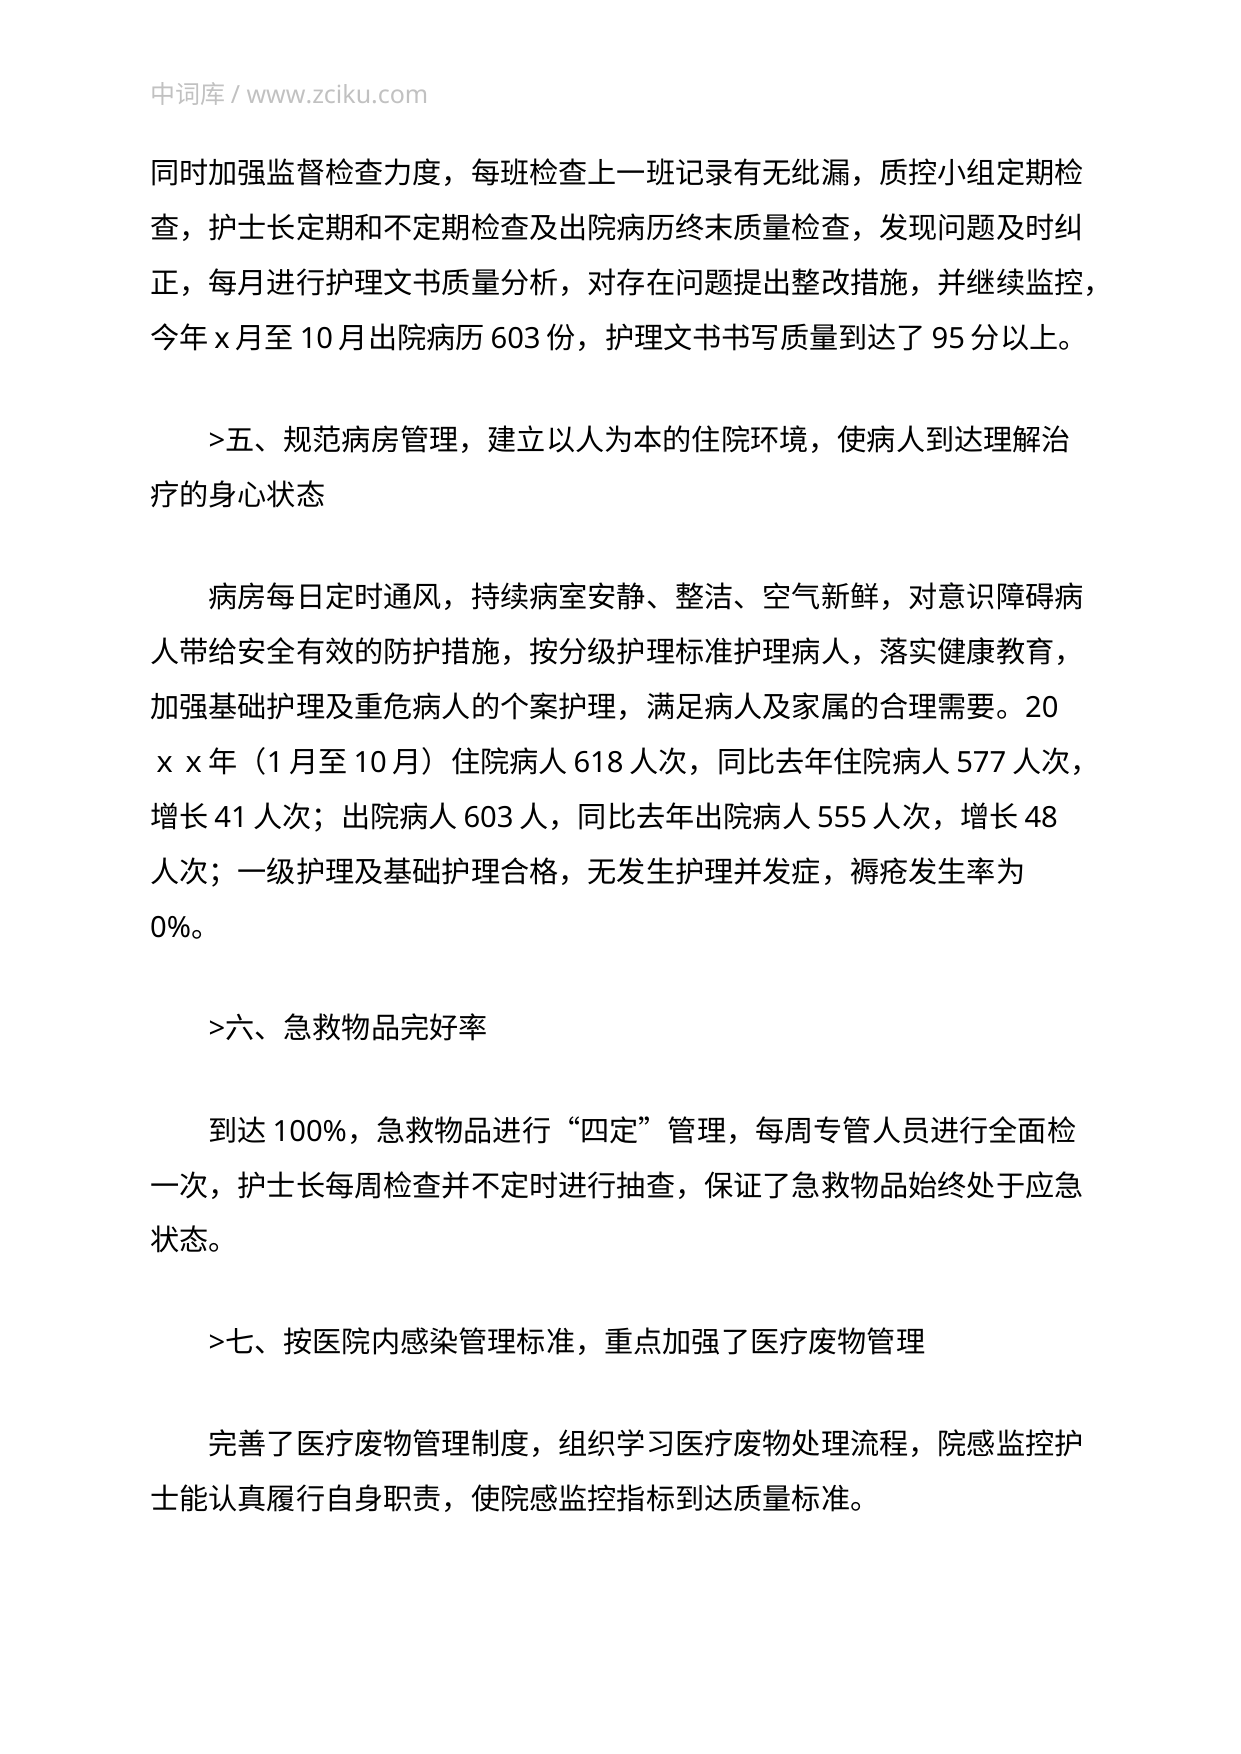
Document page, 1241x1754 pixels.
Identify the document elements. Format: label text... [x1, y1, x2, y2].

text 病房每日定时通风，持续病室安静、整洁、空气新鲜，对意识障碍病人带给安全有效的防护措施，按分级护理标准护理病人，落实健康教育，加强基础护理及重危病人的个案护理，满足病人及家属的合理需要。20ｘｘ年（1月至10月）住院病人618人次，同比去年住院病人577人次，增长41人次；出院病人603人，同比去年出院病人555人次，增长48人次；一级护理及基础护理合格，无发生护理并发症，褥疮发生率为0%。 [150, 573, 1090, 946]
text >五、规范病房管理，建立以人为本的住院环境，使病人到达理解治疗的身心状态 [150, 417, 1090, 514]
text >六、急救物品完好率 [150, 1005, 1090, 1047]
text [150, 150, 1090, 357]
text 完善了医疗废物管理制度，组织学习医疗废物处理流程，院感监控护士能认真履行自身职责，使院感监控指标到达质量标准。 [150, 1421, 1090, 1518]
text >七、按医院内感染管理标准，重点加强了医疗废物管理 [150, 1319, 1090, 1361]
text 到达100%，急救物品进行“四定”管理，每周专管人员进行全面检一次，护士长每周检查并不定时进行抽查，保证了急救物品始终处于应急状态。 [150, 1107, 1090, 1259]
